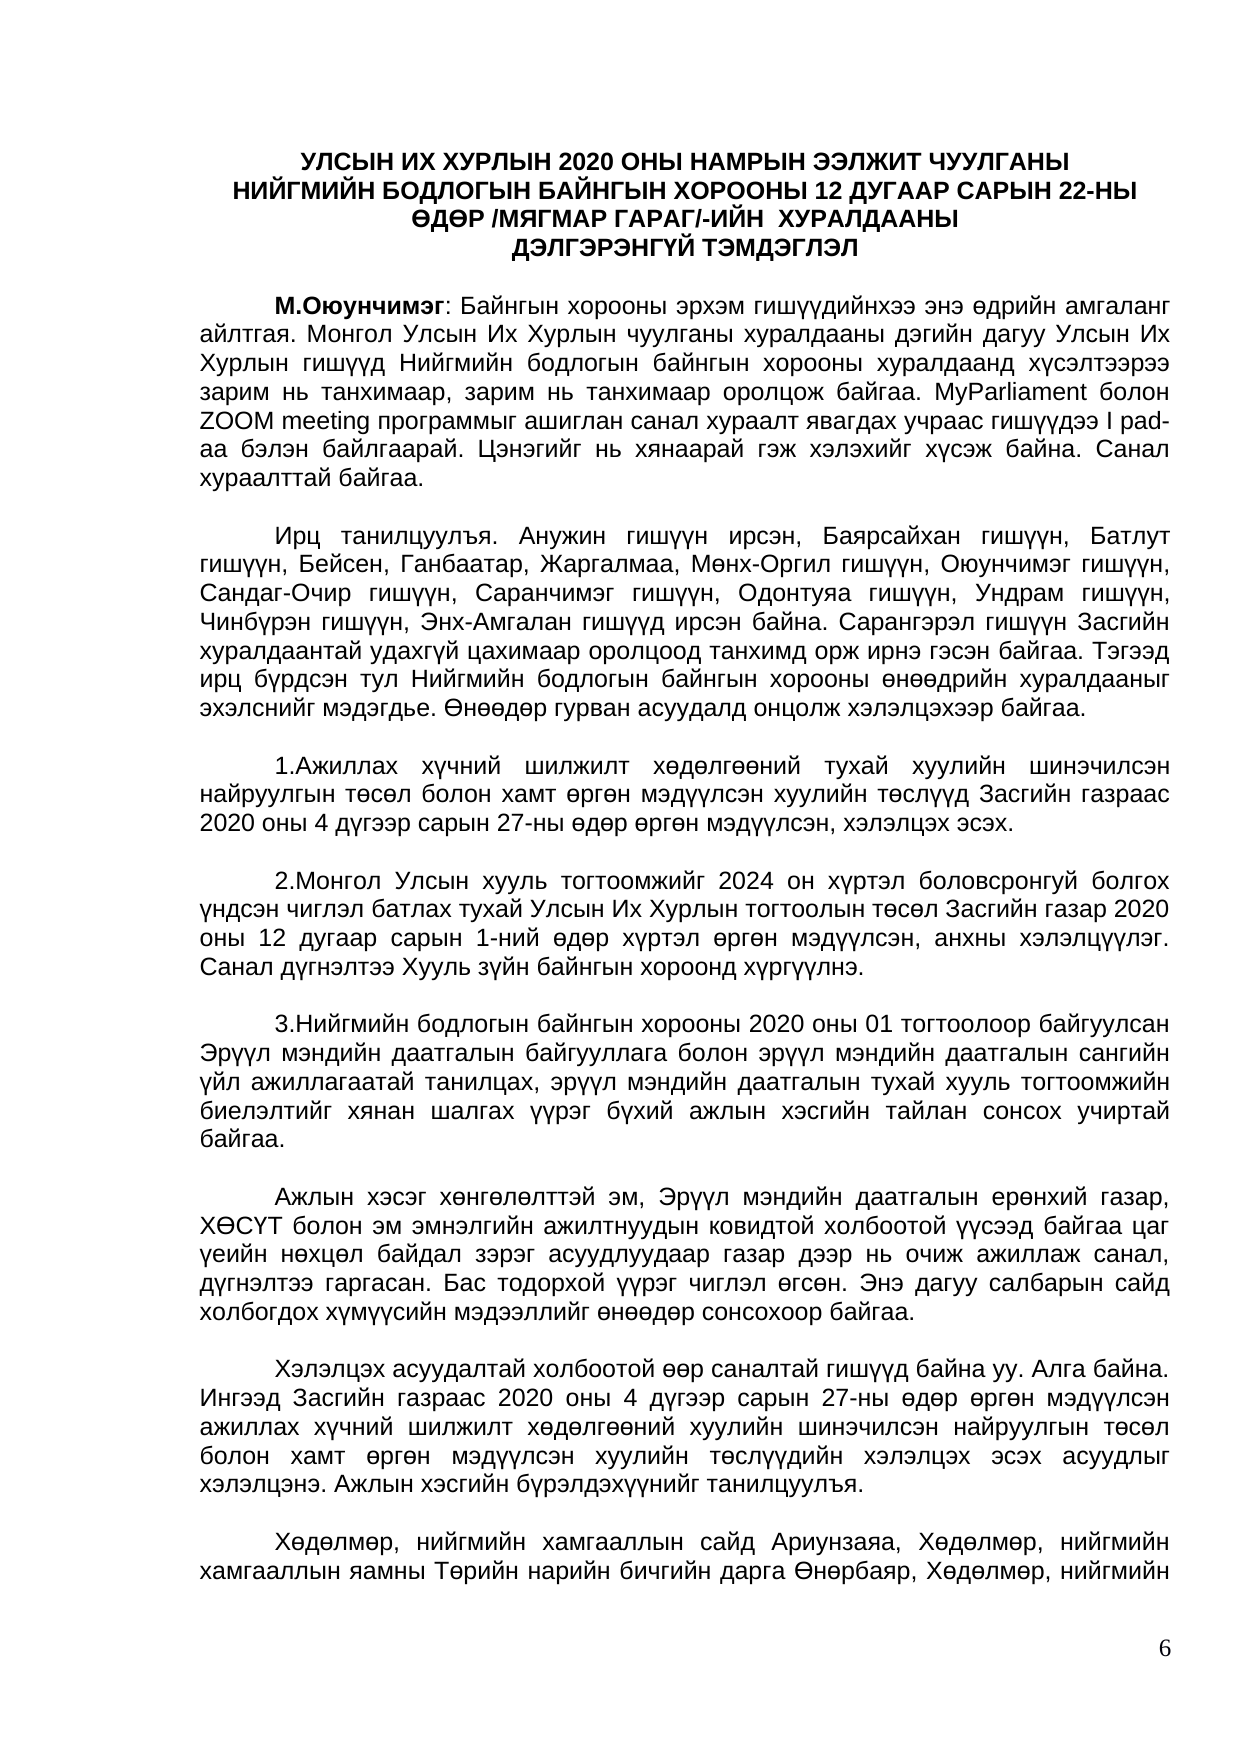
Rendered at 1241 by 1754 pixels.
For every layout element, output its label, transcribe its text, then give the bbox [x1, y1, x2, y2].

text Ирц танилцуулъя. Анужин гишүүн ирсэн, Баярсайхан гишүүн, Батлут гишүүн, Бейсен, Ганбаатар, Жаргалмаа, Мөнх-Оргил гишүүн, Оюунчимэг гишүүн, Сандаг-Очир гишүүн, Саранчимэг гишүүн, Одонтуяа гишүүн, Ундрам гишүүн, Чинбүрэн гишүүн, Энх-Амгалан гишүүд ирсэн байна. Сарангэрэл гишүүн Засгийн хуралдаантай удахгүй цахимаар оролцоод танхимд орж ирнэ гэсэн байгаа. Тэгээд ирц бүрдсэн тул Нийгмийн бодлогын байнгын хорооны өнөөдрийн хуралдааныг эхэлснийг мэдэгдье. Өнөөдөр гурван асуудалд онцолж хэлэлцэхээр байгаа. [199, 521, 1171, 722]
text Хэлэлцэх асуудалтай холбоотой өөр саналтай гишүүд байна уу. Алга байна. Ингээд Засгийн газраас 2020 оны 4 дүгээр сарын 27-ны өдөр өргөн мэдүүлсэн ажиллах хүчний шилжилт хөдөлгөөний хуулийн шинэчилсэн найруулгын төсөл болон хамт өргөн мэдүүлсэн хуулийн төслүүдийн хэлэлцэх эсэх асуудлыг хэлэлцэнэ. Ажлын хэсгийн бүрэлдэхүүнийг танилцуулъя. [199, 1354, 1171, 1498]
text НИЙГМИЙН БОДЛОГЫН БАЙНГЫН ХОРООНЫ 12 ДУГААР САРЫН 22-НЫ [199, 176, 1171, 204]
text ДЭЛГЭРЭНГҮЙ ТЭМДЭГЛЭЛ [199, 233, 1171, 262]
text М.Оюунчимэг: Байнгын хорооны эрхэм гишүүдийнхээ энэ өдрийн амгаланг айлтгая. Монгол Улсын Их Хурлын чуулганы хуралдааны дэгийн дагуу Улсын Их Хурлын гишүүд Нийгмийн бодлогын байнгын хорооны хуралдаанд хүсэлтээрээ зарим нь танхимаар, зарим нь танхимаар оролцож байгаа. MyParliament болон ZOOM meeting программыг ашиглан санал хураалт явагдах учраас гишүүдээ I pad-аа бэлэн байлгаарай. Цэнэгийг нь хянаарай гэж хэлэхийг хүсэж байна. Санал хураалттай байгаа. [199, 291, 1171, 492]
text Ажлын хэсэг хөнгөлөлттэй эм, Эрүүл мэндийн даатгалын ерөнхий газар, ХӨСҮТ болон эм эмнэлгийн ажилтнуудын ковидтой холбоотой үүсээд байгаа цаг үеийн нөхцөл байдал зэрэг асуудлуудаар газар дээр нь очиж ажиллаж санал, дүгнэлтээ гаргасан. Бас тодорхой үүрэг чиглэл өгсөн. Энэ дагуу салбарын сайд холбогдох хүмүүсийн мэдээллийг өнөөдөр сонсохоор байгаа. [199, 1182, 1171, 1326]
text 1.Ажиллах хүчний шилжилт хөдөлгөөний тухай хуулийн шинэчилсэн найруулгын төсөл болон хамт өргөн мэдүүлсэн хуулийн төслүүд Засгийн газраас 2020 оны 4 дүгээр сарын 27-ны өдөр өргөн мэдүүлсэн, хэлэлцэх эсэх. [199, 751, 1171, 837]
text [199, 1527, 1171, 1584]
text 3.Нийгмийн бодлогын байнгын хорооны 2020 оны 01 тогтоолоор байгуулсан Эрүүл мэндийн даатгалын байгууллага болон эрүүл мэндийн даатгалын сангийн үйл ажиллагаатай танилцах, эрүүл мэндийн даатгалын тухай хууль тогтоомжийн биелэлтийг хянан шалгах үүрэг бүхий ажлын хэсгийн тайлан сонсох учиртай байгаа. [199, 1009, 1171, 1153]
text ӨДӨР /МЯГМАР ГАРАГ/-ИЙН ХУРАЛДААНЫ [199, 204, 1171, 233]
text УЛСЫН ИХ ХУРЛЫН 2020 ОНЫ НАМРЫН ЭЭЛЖИТ ЧУУЛГАНЫ [199, 147, 1171, 176]
text 2.Монгол Улсын хууль тогтоомжийг 2024 он хүртэл боловсронгуй болгох үндсэн чиглэл батлах тухай Улсын Их Хурлын тогтоолын төсөл Засгийн газар 2020 оны 12 дугаар сарын 1-ний өдөр хүртэл өргөн мэдүүлсэн, анхны хэлэлцүүлэг. Санал дүгнэлтээ Хууль зүйн байнгын хороонд хүргүүлнэ. [199, 866, 1171, 981]
